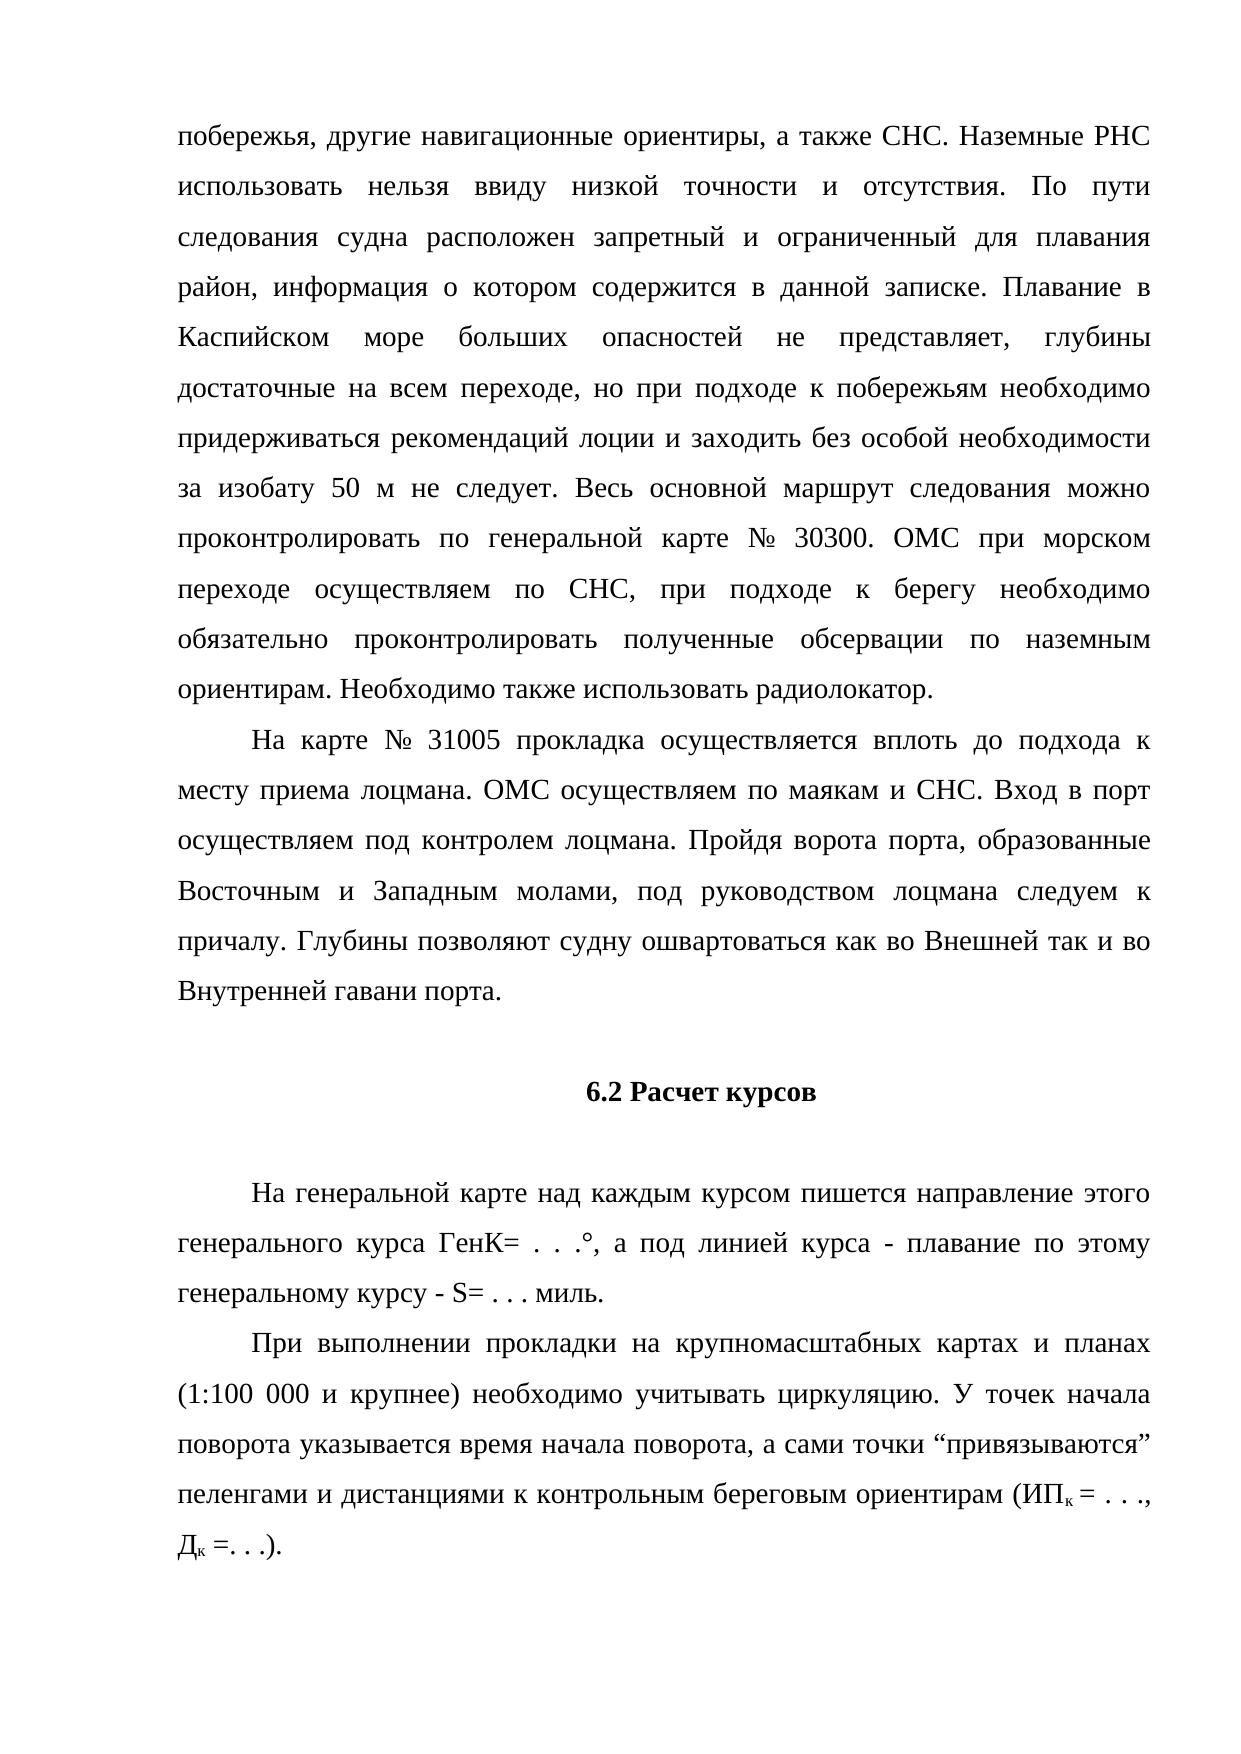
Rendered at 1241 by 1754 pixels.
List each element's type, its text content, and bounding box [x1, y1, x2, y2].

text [177, 118, 1152, 705]
text На генеральной карте над каждым курсом пишется направление этого генерального курса ГенК= . . .°, а под линией курса - плавание по этому генеральному курсу - S= . . . миль. [177, 1175, 1152, 1309]
text При выполнении прокладки на крупномасштабных картах и планах (1:100 000 и крупнее) необходимо учитывать циркуляцию. У точек начала поворота указывается время начала поворота, а сами точки “привязываются” пеленгами и дистанциями к контрольным береговым ориентирам (ИПк = . . ., Дк =. . .). [177, 1326, 1152, 1560]
text 6.2 Расчет курсов [177, 1074, 1152, 1108]
text На карте № 31005 прокладка осуществляется вплоть до подхода к месту приема лоцмана. ОМС осуществляем по маякам и СНС. Вход в порт осуществляем под контролем лоцмана. Пройдя ворота порта, образованные Восточным и Западным молами, под руководством лоцмана следуем к причалу. Глубины позволяют судну ошвартоваться как во Внешней так и во Внутренней гавани порта. [177, 722, 1152, 1007]
